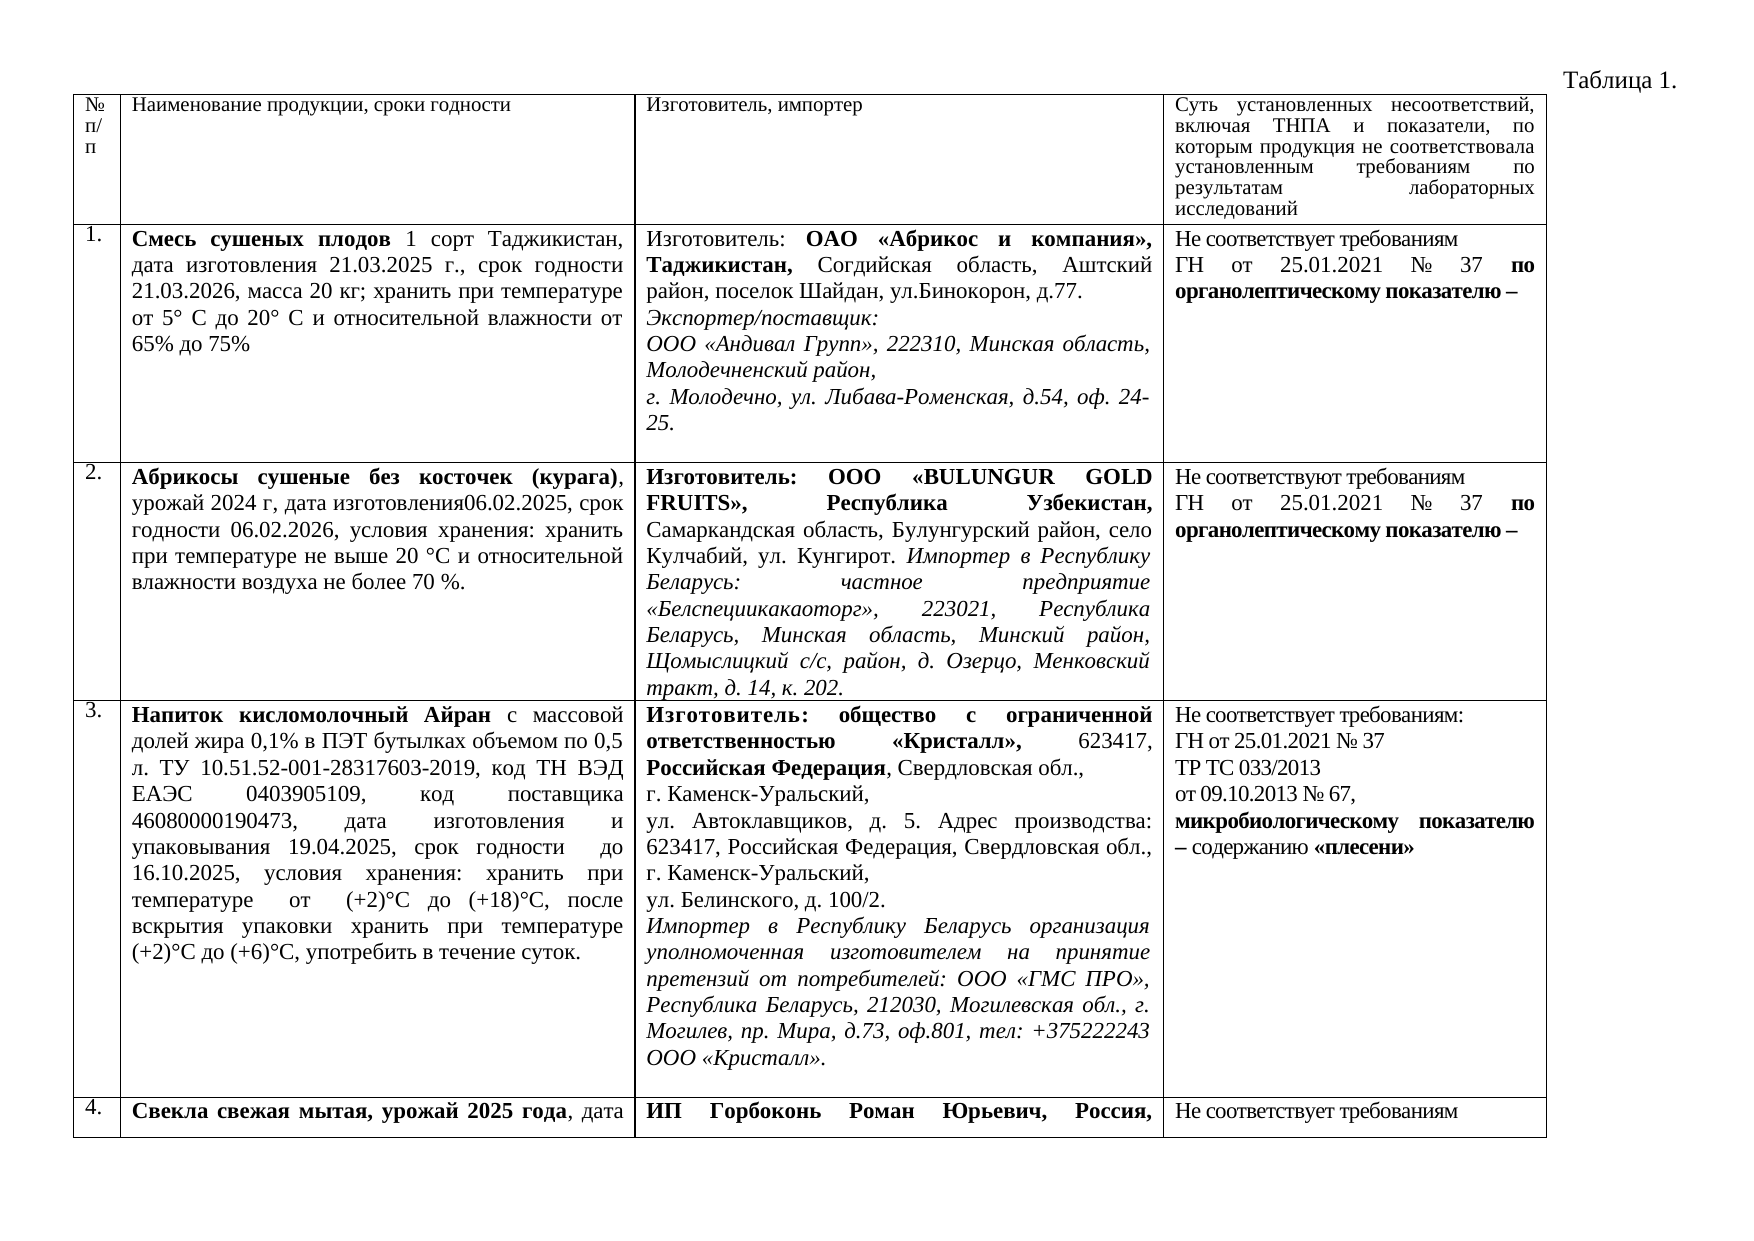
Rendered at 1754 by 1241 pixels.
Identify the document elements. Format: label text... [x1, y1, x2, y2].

text Таблица 1. [77, 65, 1677, 94]
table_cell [1164, 1098, 1546, 1137]
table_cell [121, 1098, 634, 1137]
table_header Изготовитель, импортер [636, 95, 1163, 224]
table_cell Изготовитель: общество с ограниченной ответственностью «Кристалл», 623417, Российская Федерация, Свердловская обл., г. Каменск-Уральский, ул. Автоклавщиков, д. 5. Адрес производства: 623417, Российская Федерация, Свердловская обл., г. Каменск-Уральский, ул. Белинского, д. 100/2. Импортер в Республику Беларусь организация уполномоченная изготовителем на принятие претензий от потребителей: ООО «ГМС ПРО», Республика Беларусь, 212030, Могилевская обл., г. Могилев, пр. Мира, д.73, оф.801, тел: +375222243 ООО «Кристалл». [636, 701, 1163, 1097]
table_cell 4. [74, 1098, 120, 1137]
table_cell Не соответствует требованиям ГН от 25.01.2021 № 37 по органолептическому показателю – [1164, 225, 1546, 462]
table_cell Изготовитель: ООО «BULUNGUR GOLD FRUITS», Республика Узбекистан, Самаркандская область, Булунгурский район, село Кулчабий, ул. Кунгирот. Импортер в Республику Беларусь: частное предприятие «Белспециикакаоторг», 223021, Республика Беларусь, Минская область, Минский район, Щомыслицкий с/с, район, д. Озерцо, Менковский тракт, д. 14, к. 202. [636, 463, 1163, 700]
table_cell Изготовитель: ОАО «Абрикос и компания», Таджикистан, Согдийская область, Аштский район, поселок Шайдан, ул.Бинокорон, д.77. Экспортер/поставщик: ООО «Андивал Групп», 222310, Минская область, Молодечненский район, г. Молодечно, ул. Либава-Роменская, д.54, оф. 24-25. [636, 225, 1163, 462]
table_cell Не соответствуют требованиям ГН от 25.01.2021 № 37 по органолептическому показателю – [1164, 463, 1546, 700]
table_header Суть установленных несоответствий, включая ТНПА и показатели, по которым продукция не соответствовала установленным требованиям по результатам лабораторных исследований [1164, 95, 1546, 224]
table_cell Абрикосы сушеные без косточек (курага), урожай 2024 г, дата изготовления06.02.2025, срок годности 06.02.2026, условия хранения: хранить при температуре не выше 20 °С и относительной влажности воздуха не более 70 %. [121, 463, 634, 700]
table_cell Напиток кисломолочный Айран с массовой долей жира 0,1% в ПЭТ бутылках объемом по 0,5 л. ТУ 10.51.52-001-28317603-2019, код ТН ВЭД ЕАЭС 0403905109, код поставщика 46080000190473, дата изготовления и упаковывания 19.04.2025, срок годности до 16.10.2025, условия хранения: хранить при температуре от (+2)°С до (+18)°С, после вскрытия упаковки хранить при температуре (+2)°С до (+6)°С, употребить в течение суток. [121, 701, 634, 1097]
table_header № п/п [74, 95, 120, 224]
table_cell 3. [74, 701, 120, 1097]
table_cell Смесь сушеных плодов 1 сорт Таджикистан, дата изготовления 21.03.2025 г., срок годности 21.03.2026, масса 20 кг; хранить при температуре от 5° С до 20° С и относительной влажности от 65% до 75% [121, 225, 634, 462]
table_header Наименование продукции, сроки годности [121, 95, 634, 224]
table_cell 2. [74, 463, 120, 700]
table_cell 1. [74, 225, 120, 462]
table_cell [636, 1098, 1163, 1137]
table_cell Не соответствует требованиям: ГН от 25.01.2021 № 37 ТР ТС 033/2013 от 09.10.2013 № 67, микробиологическому показателю – содержанию «плесени» [1164, 701, 1546, 1097]
